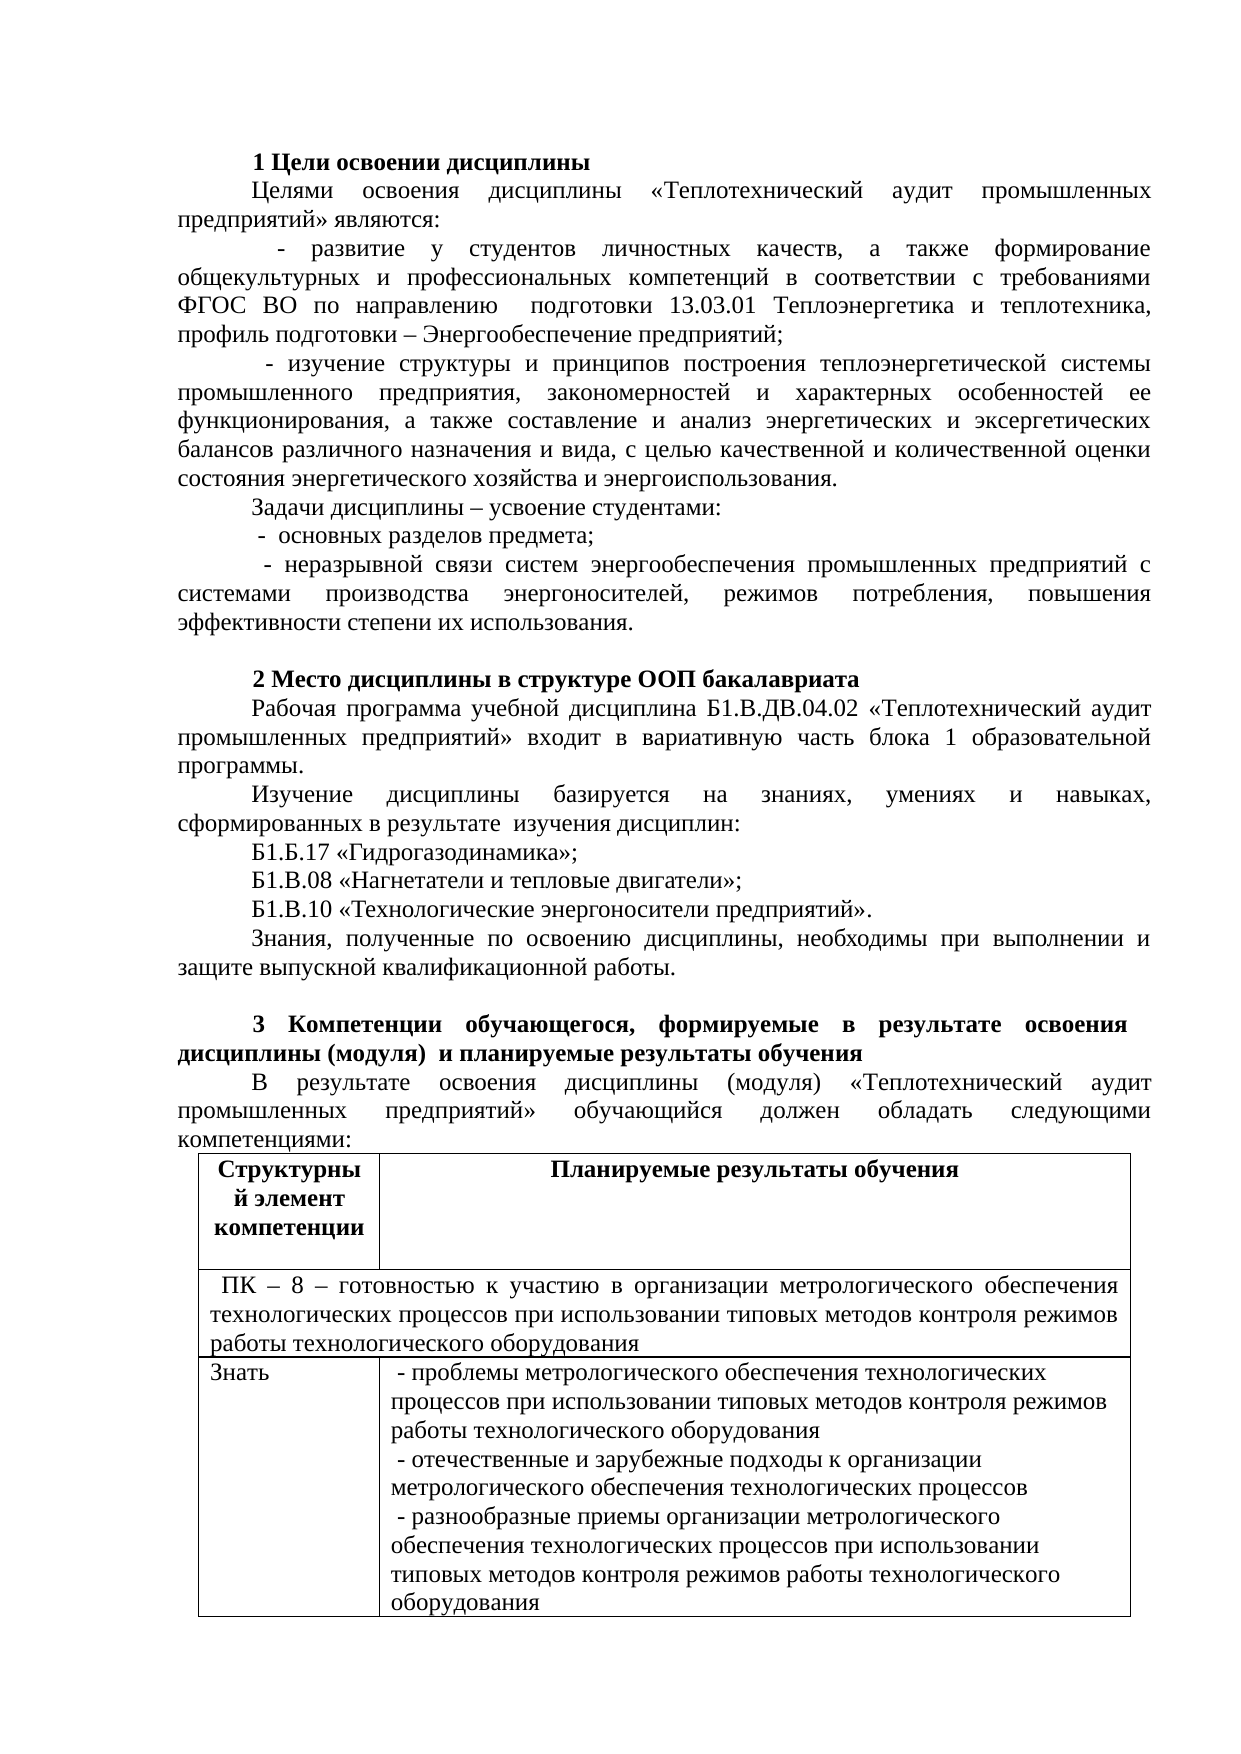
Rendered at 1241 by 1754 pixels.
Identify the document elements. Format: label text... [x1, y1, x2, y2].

text Знания, полученные по освоению дисциплины, необходимы при выполнении и защите выпускной квалификационной работы. [177, 923, 1152, 981]
text 2 Место дисциплины в структуре ООП бакалавриата [177, 664, 1152, 693]
text - основных разделов предмета; [177, 521, 1152, 549]
text 1 Цели освоении дисциплины [177, 147, 1152, 176]
text Б1.В.08 «Нагнетатели и тепловые двигатели»; [177, 866, 1152, 894]
text Целями освоения дисциплины «Теплотехнический аудит промышленных предприятий» являются: [177, 176, 1152, 233]
table_header Структурный элемент компетенции [199, 1154, 379, 1269]
table_cell ПК – 8 – готовностью к участию в организации метрологического обеспечения технологических процессов при использовании типовых методов контроля режимов работы технологического оборудования [199, 1270, 1130, 1356]
text - неразрывной связи систем энергообеспечения промышленных предприятий с системами производства энергоносителей, режимов потребления, повышения эффективности степени их использования. [177, 549, 1152, 636]
text - развитие у студентов личностных качеств, а также формирование общекультурных и профессиональных компетенций в соответствии с требованиями ФГОС ВО по направлению подготовки 13.03.01 Теплоэнергетика и теплотехника, профиль подготовки – Энергообеспечение предприятий; [177, 233, 1152, 348]
text Задачи дисциплины – усвоение студентами: [177, 492, 1152, 521]
text Изучение дисциплины базируется на знаниях, умениях и навыках, сформированных в результате изучения дисциплин: [177, 779, 1152, 837]
table_header Планируемые результаты обучения [380, 1154, 1130, 1269]
text Рабочая программа учебной дисциплина Б1.В.ДВ.04.02 «Теплотехнический аудит промышленных предприятий» входит в вариативную часть блока 1 образовательной программы. [177, 693, 1152, 779]
table_cell - проблемы метрологического обеспечения технологических процессов при использовании типовых методов контроля режимов работы технологического оборудования - отечественные и зарубежные подходы к организации метрологического обеспечения технологических процессов - разнообразные приемы организации метрологического обеспечения технологических процессов при использовании типовых методов контроля режимов работы технологического оборудования [380, 1358, 1130, 1616]
text Б1.В.10 «Технологические энергоносители предприятий». [177, 894, 1152, 923]
text Б1.Б.17 «Гидрогазодинамика»; [177, 837, 1152, 866]
table_cell Знать [199, 1358, 379, 1616]
text - изучение структуры и принципов построения теплоэнергетической системы промышленного предприятия, закономерностей и характерных особенностей ее функционирования, а также составление и анализ энергетических и эксергетических балансов различного назначения и вида, с целью качественной и количественной оценки состояния энергетического хозяйства и энергоиспользования. [177, 348, 1152, 492]
text 3 Компетенции обучающегося, формируемые в результате освоения дисциплины (модуля) и планируемые результаты обучения [177, 1009, 1152, 1067]
text В результате освоения дисциплины (модуля) «Теплотехнический аудит промышленных предприятий» обучающийся должен обладать следующими компетенциями: [177, 1067, 1152, 1153]
